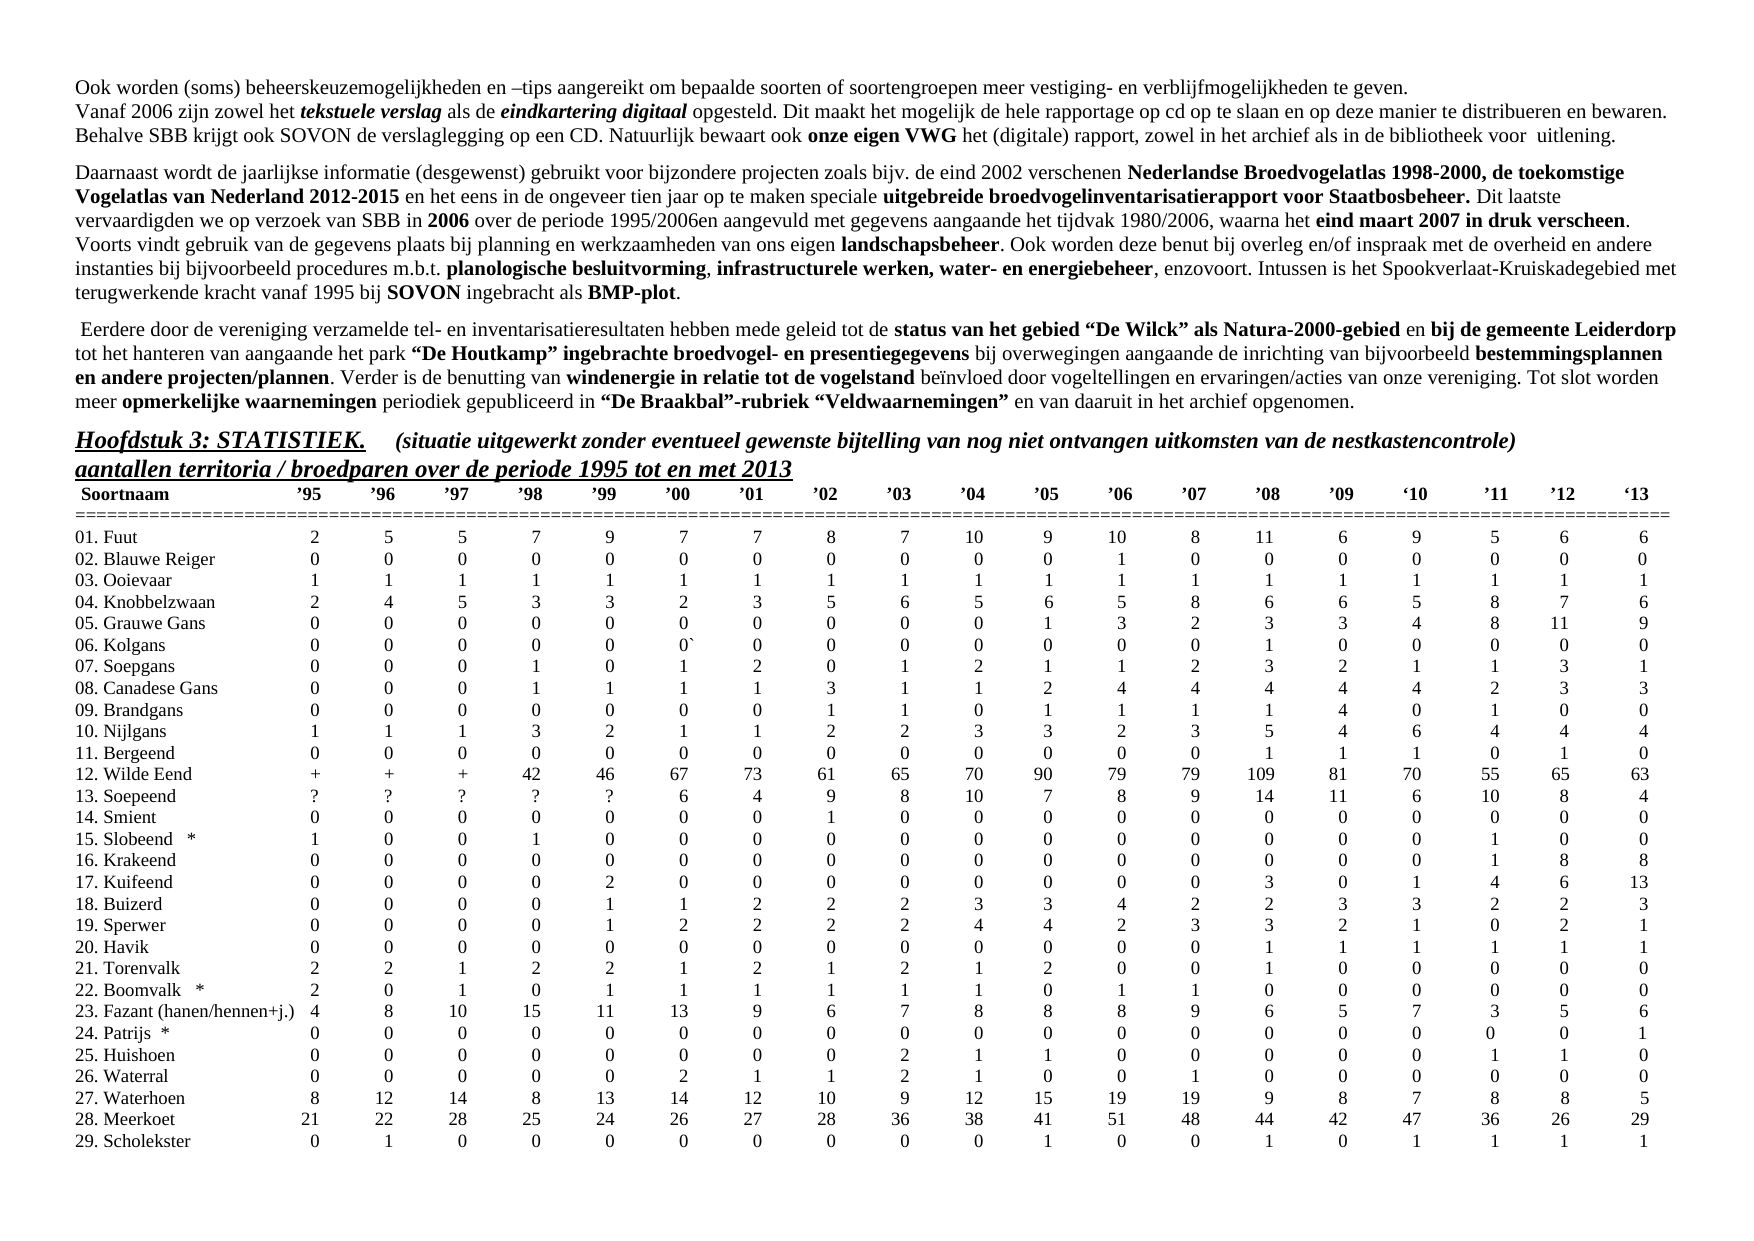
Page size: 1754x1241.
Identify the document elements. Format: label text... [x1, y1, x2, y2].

text 08. Canadese Gans 0 0 0 1 1 1 1 3 1 1 2 4 4 4 4 4 2 3 3 [75, 677, 1679, 698]
text Vanaf 2006 zijn zowel het tekstuele verslag als de eindkartering digitaal opgesteld. Dit maakt het mogelijk de hele rapportage op cd op te slaan en op deze manier te distribueren en bewaren. [75, 99, 1679, 123]
text 22. Boomvalk * 2 0 1 0 1 1 1 1 1 1 0 1 1 0 0 0 0 0 0 [75, 979, 1679, 1000]
text 19. Sperwer 0 0 0 0 1 2 2 2 2 4 4 2 3 3 2 1 0 2 1 [75, 914, 1679, 936]
text 06. Kolgans 0 0 0 0 0 0` 0 0 0 0 0 0 0 1 0 0 0 0 0 [75, 634, 1679, 655]
text Soortnaam ’95 ’96 ’97 ’98 ’99 ’00 ’01 ’02 ’03 ’04 ’05 ’06 ’07 ’08 ’09 ‘10 ’11 ’12 ‘13 ======================================================================================================================================================= [75, 483, 1679, 526]
text Eerdere door de vereniging verzamelde tel- en inventarisatieresultaten hebben mede geleid tot de status van het gebied “De Wilck” als Natura-2000-gebied en bij de gemeente Leiderdorp tot het hanteren van aangaande het park “De Houtkamp” ingebrachte broedvogel- en presentiegegevens bij overwegingen aangaande de inrichting van bijvoorbeeld bestemmingsplannen en andere projecten/plannen. Verder is de benutting van windenergie in relatie tot de vogelstand beïnvloed door vogeltellingen en ervaringen/acties van onze vereniging. Tot slot worden meer opmerkelijke waarnemingen periodiek gepubliceerd in “De Braakbal”-rubriek “Veldwaarnemingen” en van daaruit in het archief opgenomen. [75, 317, 1679, 413]
text 27. Waterhoen 8 12 14 8 13 14 12 10 9 12 15 19 19 9 8 7 8 8 5 [75, 1087, 1679, 1108]
text Daarnaast wordt de jaarlijkse informatie (desgewenst) gebruikt voor bijzondere projecten zoals bijv. de eind 2002 verschenen Nederlandse Broedvogelatlas 1998-2000, de toekomstige Vogelatlas van Nederland 2012-2015 en het eens in de ongeveer tien jaar op te maken speciale uitgebreide broedvogelinventarisatierapport voor Staatbosbeheer. Dit laatste vervaardigden we op verzoek van SBB in 2006 over de periode 1995/2006en aangevuld met gegevens aangaande het tijdvak 1980/2006, waarna het eind maart druk verscheen. Voorts vindt gebruik van de gegevens plaats bij planning en werkzaamheden van ons eigen landschapsbeheer. Ook worden deze benut bij overleg en/of inspraak met de overheid en andere instanties bij bijvoorbeeld procedures m.b.t. planologische besluitvorming, infrastructurele werken, water- en energiebeheer, enzovoort. Intussen is het Spookverlaat-Kruiskadegebied met terugwerkende kracht vanaf 1995 bij SOVON ingebracht als BMP-plot. [75, 160, 1679, 304]
text 18. Buizerd 0 0 0 0 1 1 2 2 2 3 3 4 2 2 3 3 2 2 3 [75, 892, 1679, 914]
text 09. Brandgans 0 0 0 0 0 0 0 1 1 0 1 1 1 1 4 0 1 0 0 [75, 698, 1679, 720]
text Ook worden (soms) beheerskeuzemogelijkheden en –tips aangereikt om bepaalde soorten of soortengroepen meer vestiging- en verblijfmogelijkheden te geven. [75, 75, 1679, 99]
text 14. Smient 0 0 0 0 0 0 0 1 0 0 0 0 0 0 0 0 0 0 0 [75, 806, 1679, 828]
text 11. Bergeend 0 0 0 0 0 0 0 0 0 0 0 0 0 1 1 1 0 1 0 [75, 742, 1679, 763]
text Hoofdstuk 3: STATISTIEK. (situatie uitgewerkt zonder eventueel gewenste bijtelling van nog niet ontvangen uitkomsten van de nestkastencontrole) [75, 425, 1679, 454]
text 13. Soepeend ? ? ? ? ? 6 4 9 8 10 7 8 9 14 11 6 10 8 4 [75, 785, 1679, 806]
text 04. Knobbelzwaan 2 4 5 3 3 2 3 5 6 5 6 5 8 6 6 5 8 7 6 [75, 591, 1679, 612]
text 07. Soepgans 0 0 0 1 0 1 2 0 1 2 1 1 2 3 2 1 1 3 1 [75, 655, 1679, 677]
text 26. Waterral 0 0 0 0 0 2 1 1 2 1 0 0 1 0 0 0 0 0 0 [75, 1065, 1679, 1087]
text 20. Havik 0 0 0 0 0 0 0 0 0 0 0 0 0 1 1 1 1 1 1 [75, 936, 1679, 957]
text 15. Slobeend * 1 0 0 1 0 0 0 0 0 0 0 0 0 0 0 0 1 0 0 [75, 828, 1679, 849]
text 17. Kuifeend 0 0 0 0 2 0 0 0 0 0 0 0 0 3 0 1 4 6 13 [75, 871, 1679, 892]
text Behalve SBB krijgt ook SOVON de verslaglegging op een CD. Natuurlijk bewaart ook onze eigen VWG het (digitale) rapport, zowel in het archief als in de bibliotheek voor uitlening. [75, 123, 1679, 147]
text aantallen territoria / broedparen over de periode 1995 tot en met 2013 [75, 454, 1679, 483]
text 21. Torenvalk 2 2 1 2 2 1 2 1 2 1 2 0 0 1 0 0 0 0 0 [75, 957, 1679, 979]
text 02. Blauwe Reiger 0 0 0 0 0 0 0 0 0 0 0 1 0 0 0 0 0 0 0 [75, 547, 1679, 569]
text 24. Patrijs * 0 0 0 0 0 0 0 0 0 0 0 0 0 0 0 0 0 0 1 [75, 1022, 1679, 1043]
text 12. Wilde Eend + + + 42 46 67 73 61 65 70 90 79 79 109 81 70 55 65 63 [75, 763, 1679, 785]
text 16. Krakeend 0 0 0 0 0 0 0 0 0 0 0 0 0 0 0 0 1 8 8 [75, 849, 1679, 871]
text 05. Grauwe Gans 0 0 0 0 0 0 0 0 0 0 1 3 2 3 3 4 8 11 9 [75, 612, 1679, 634]
text 10. Nijlgans 1 1 1 3 2 1 1 2 2 3 3 2 3 5 4 6 4 4 4 2 1 1 2 2 3 0 0 0 0 1 [75, 720, 1679, 742]
text 29. Scholekster 0 1 0 0 0 0 0 0 0 0 1 0 0 1 0 1 1 1 1 [75, 1130, 1679, 1151]
text 03. Ooievaar 1 1 1 1 1 1 1 1 1 1 1 1 1 1 1 1 1 1 1 [75, 569, 1679, 591]
text 25. Huishoen 0 0 0 0 0 0 0 0 2 1 1 0 0 0 0 0 1 1 0 [75, 1043, 1679, 1065]
text 01. Fuut 2 5 5 7 9 7 7 8 7 10 9 10 8 11 6 9 5 6 6 [75, 526, 1679, 547]
text 28. Meerkoet 21 22 28 25 24 26 27 28 36 38 41 51 48 44 42 47 36 26 29 [75, 1108, 1679, 1130]
text 23. Fazant (hanen/hennen+j.) 4 8 10 15 11 13 9 6 7 8 8 8 9 6 5 7 3 5 6 [75, 1000, 1679, 1022]
